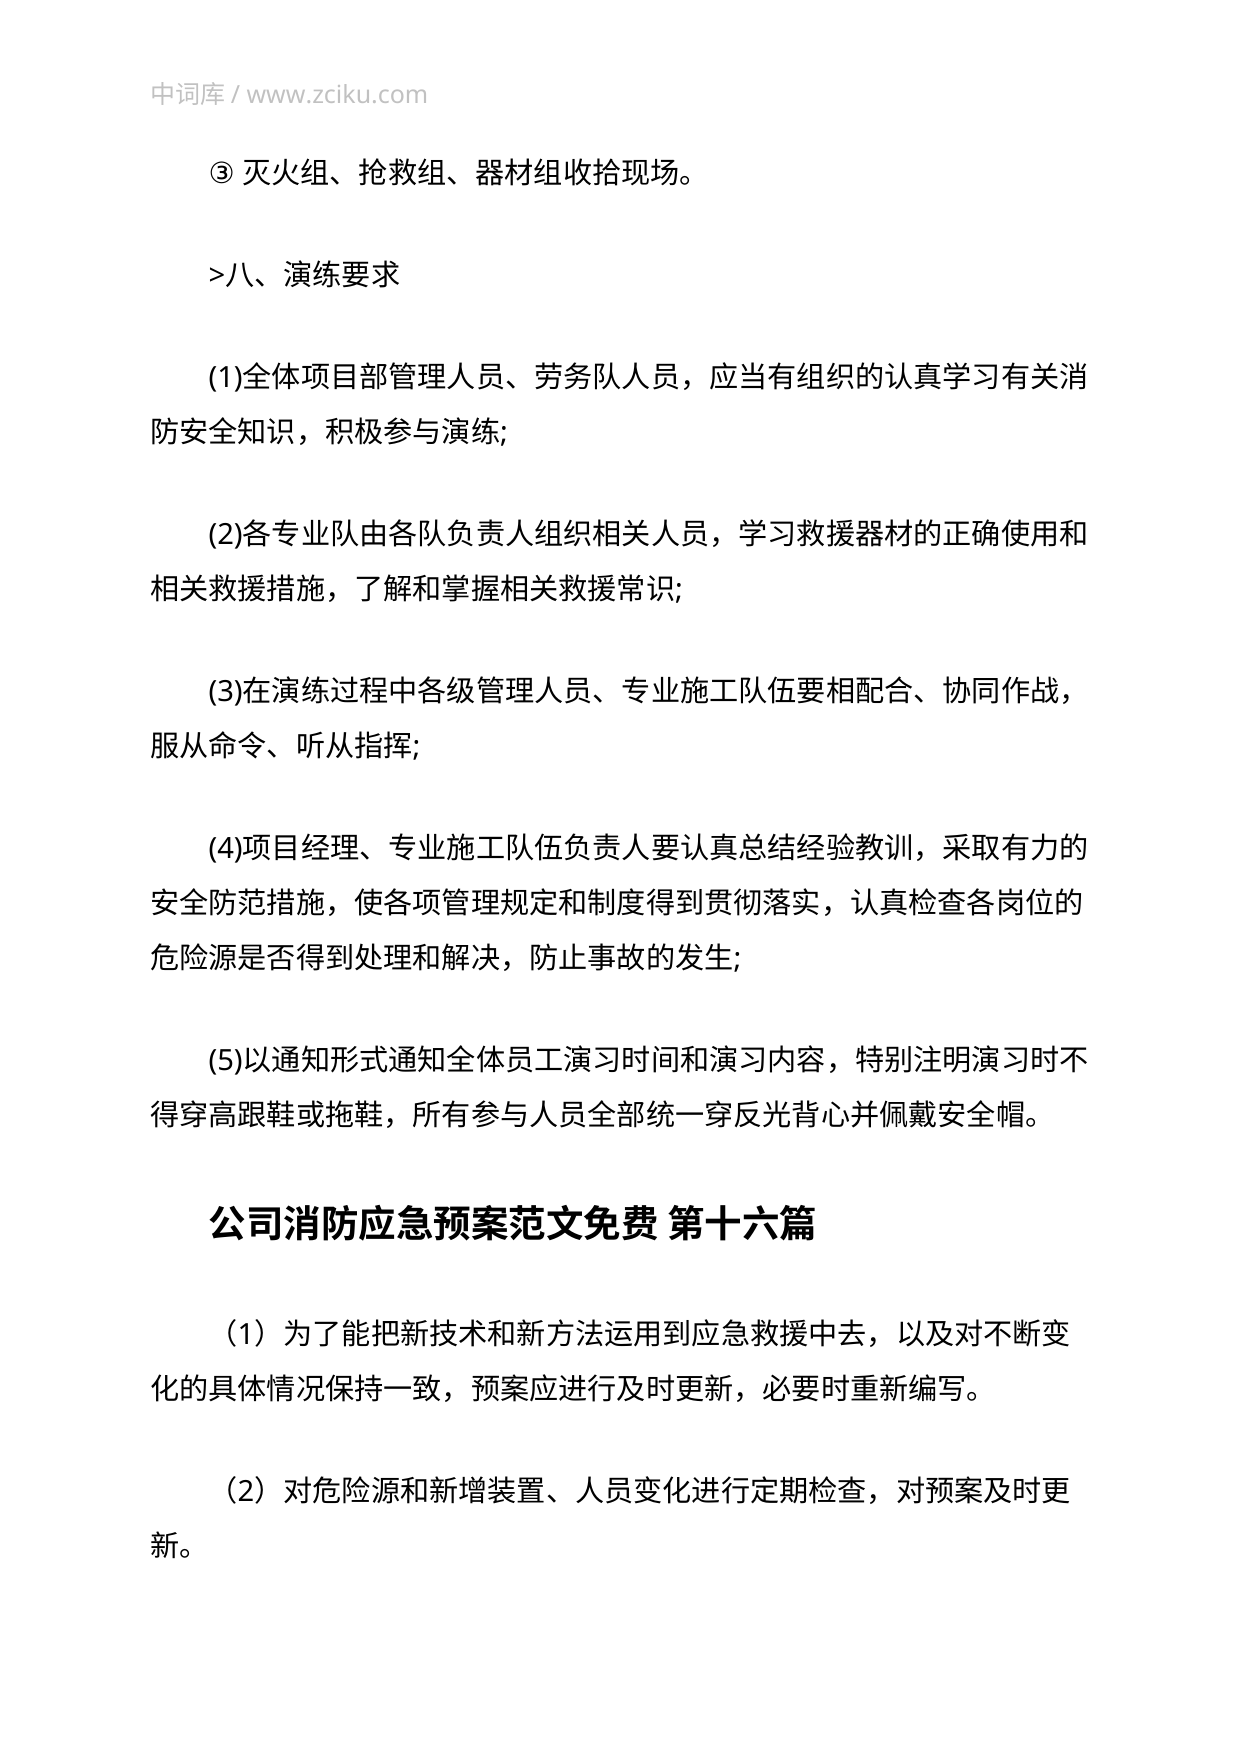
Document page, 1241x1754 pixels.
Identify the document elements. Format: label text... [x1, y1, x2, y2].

text (3)在演练过程中各级管理人员、专业施工队伍要相配合、协同作战，服从命令、听从指挥; [150, 668, 1090, 765]
text 公司消防应急预案范文免费 第十六篇 [150, 1193, 1090, 1248]
text (2)各专业队由各队负责人组织相关人员，学习救援器材的正确使用和相关救援措施，了解和掌握相关救援常识; [150, 511, 1090, 608]
text (1)全体项目部管理人员、劳务队人员，应当有组织的认真学习有关消防安全知识，积极参与演练; [150, 354, 1090, 451]
text >八、演练要求 [150, 252, 1090, 294]
text ③ 灭火组、抢救组、器材组收拾现场。 [150, 150, 1090, 192]
text (4)项目经理、专业施工队伍负责人要认真总结经验教训，采取有力的安全防范措施，使各项管理规定和制度得到贯彻落实，认真检查各岗位的危险源是否得到处理和解决，防止事故的发生; [150, 825, 1090, 977]
text (5)以通知形式通知全体员工演习时间和演习内容，特别注明演习时不得穿高跟鞋或拖鞋，所有参与人员全部统一穿反光背心并佩戴安全帽。 [150, 1037, 1090, 1134]
text （2）对危险源和新增装置、人员变化进行定期检查，对预案及时更新。 [150, 1468, 1090, 1565]
text （1）为了能把新技术和新方法运用到应急救援中去，以及对不断变化的具体情况保持一致，预案应进行及时更新，必要时重新编写。 [150, 1311, 1090, 1408]
